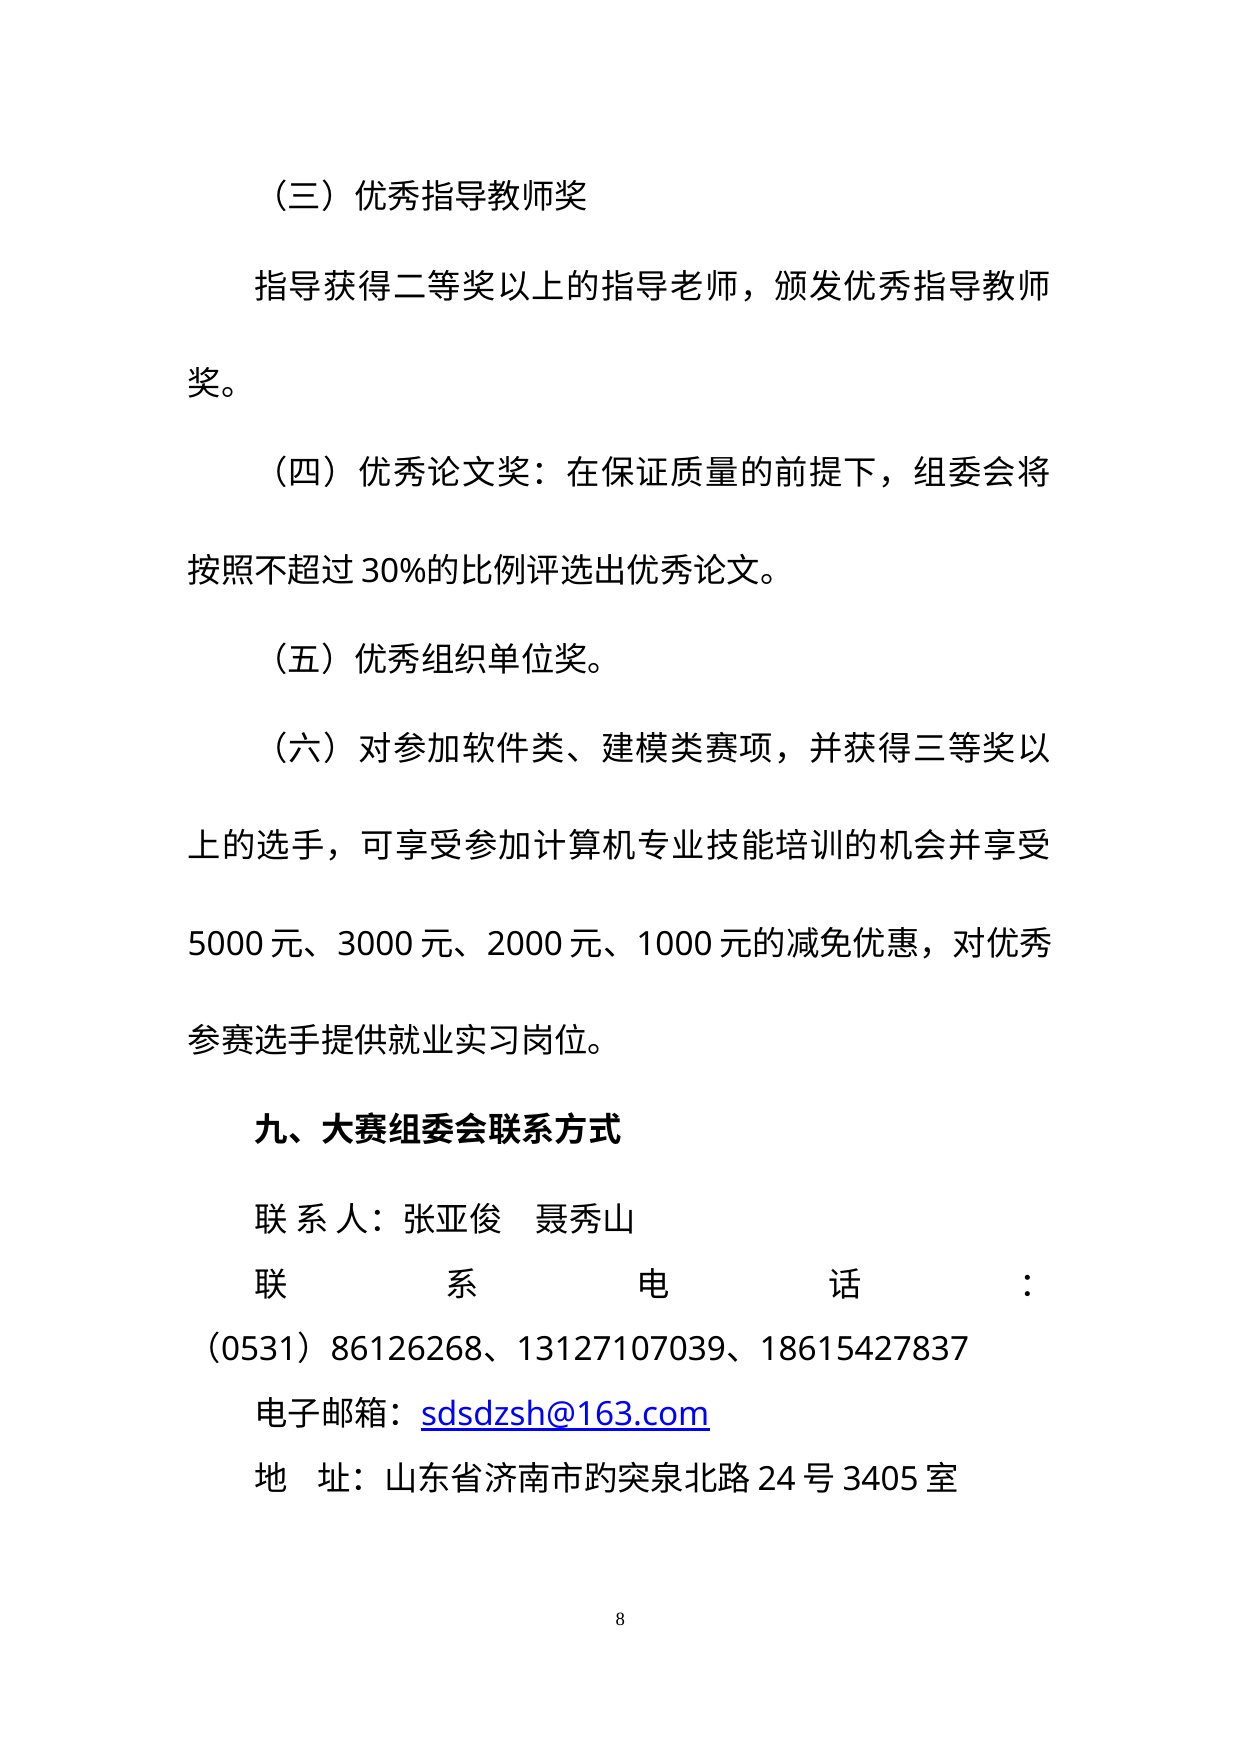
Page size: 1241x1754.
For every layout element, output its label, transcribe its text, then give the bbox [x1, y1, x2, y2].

text （四）优秀论文奖：在保证质量的前提下，组委会将按照不超过30%的比例评选出优秀论文。 [187, 438, 1053, 600]
text 联系电话：（0531）86126268、13127107039、18615427837 [187, 1249, 1053, 1379]
text 地 址：山东省济南市趵突泉北路24号3405室 [187, 1444, 1053, 1509]
text （三）优秀指导教师奖 [187, 162, 1053, 227]
text 指导获得二等奖以上的指导老师，颁发优秀指导教师奖。 [187, 251, 1053, 413]
text （五）优秀组织单位奖。 [187, 624, 1053, 689]
text 电子邮箱：sdsdzsh@163.com [187, 1379, 1053, 1444]
text 联 系 人：张亚俊 聂秀山 [187, 1184, 1053, 1249]
text 九、大赛组委会联系方式 [187, 1095, 1053, 1160]
text （六）对参加软件类、建模类赛项，并获得三等奖以上的选手，可享受参加计算机专业技能培训的机会并享受5000元、3000元、2000元、1000元的减免优惠，对优秀参赛选手提供就业实习岗位。 [187, 713, 1053, 1071]
